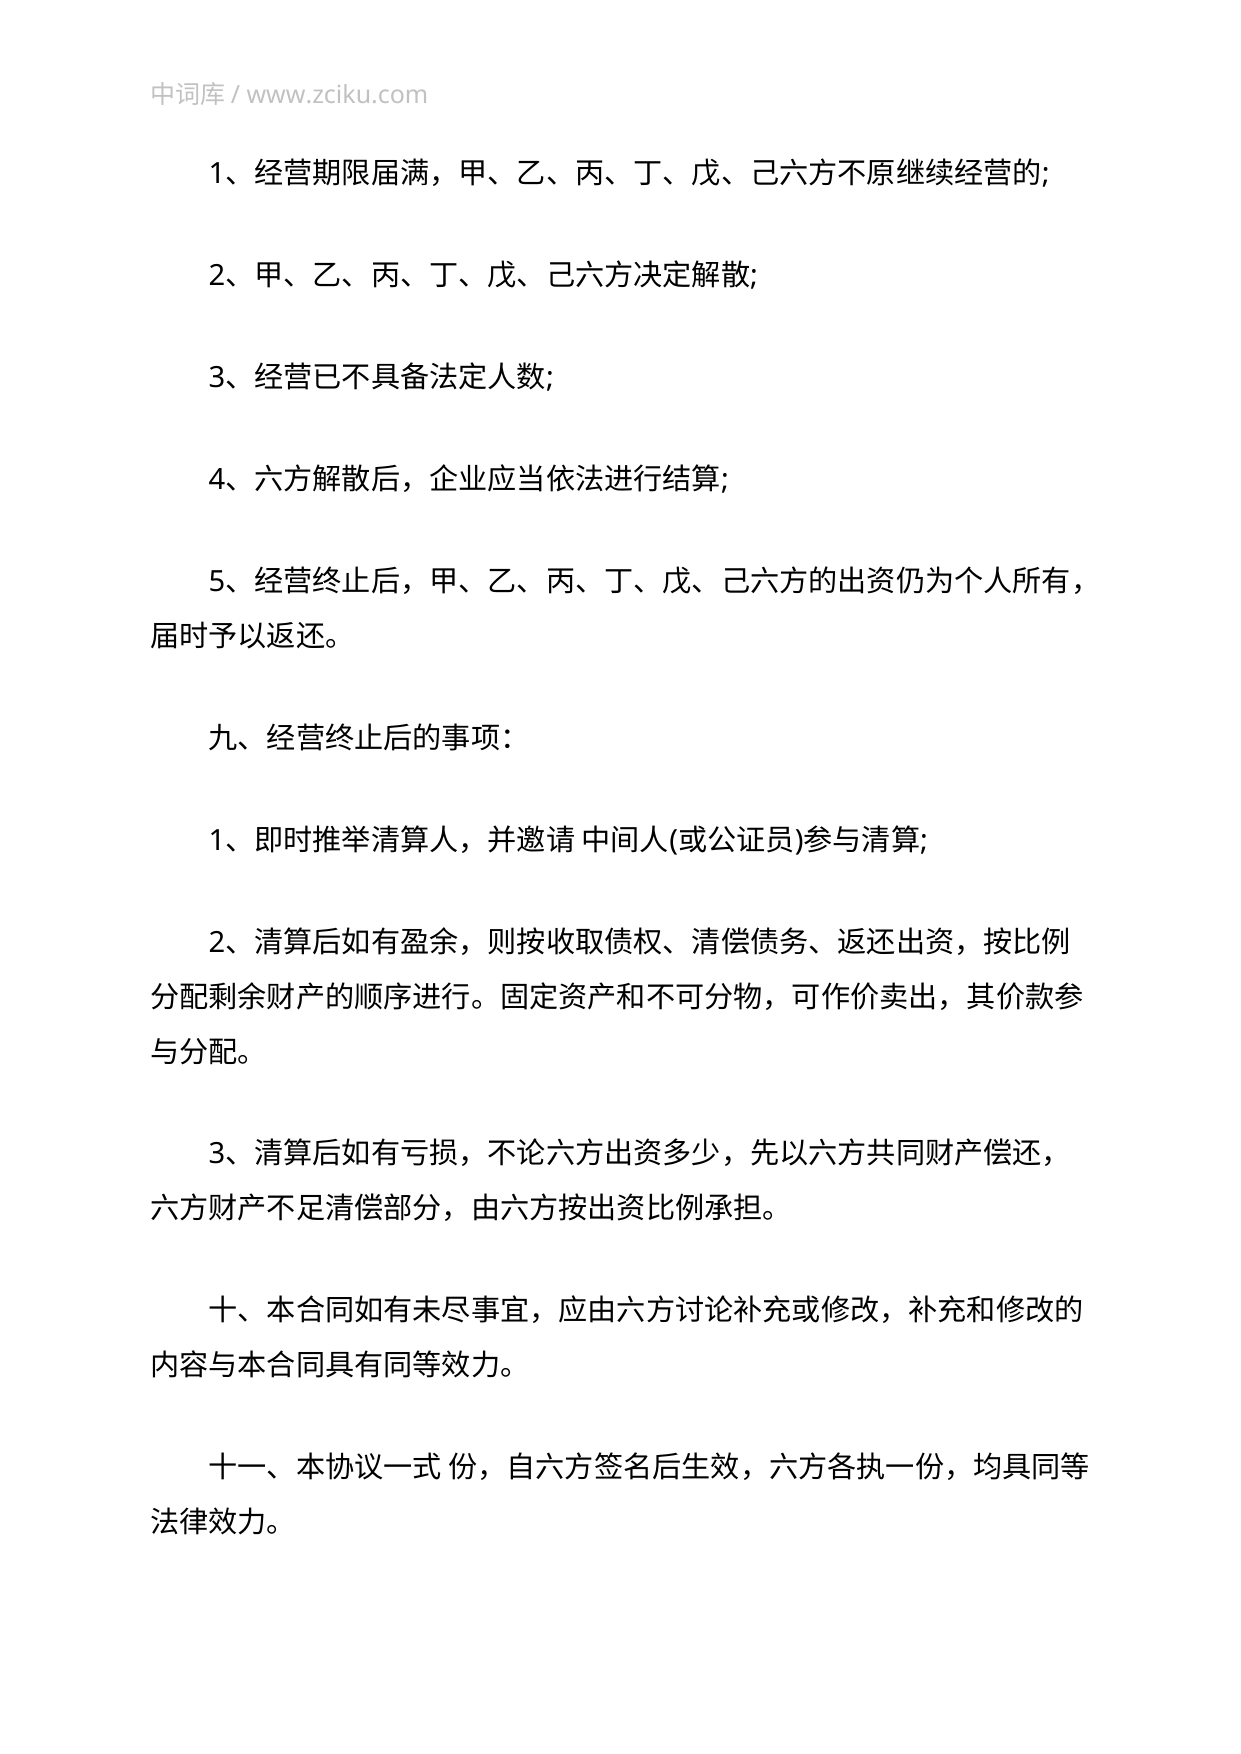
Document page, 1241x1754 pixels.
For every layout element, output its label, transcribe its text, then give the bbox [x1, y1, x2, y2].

text 十、本合同如有未尽事宜，应由六方讨论补充或修改，补充和修改的内容与本合同具有同等效力。 [150, 1287, 1090, 1384]
text 3、经营已不具备法定人数; [150, 354, 1090, 396]
text 3、清算后如有亏损，不论六方出资多少，先以六方共同财产偿还，六方财产不足清偿部分，由六方按出资比例承担。 [150, 1130, 1090, 1227]
text 2、甲、乙、丙、丁、戊、己六方决定解散; [150, 252, 1090, 294]
text 1、即时推举清算人，并邀请 中间人(或公证员)参与清算; [150, 816, 1090, 859]
text 5、经营终止后，甲、乙、丙、丁、戊、己六方的出资仍为个人所有，届时予以返还。 [150, 558, 1090, 655]
text 1、经营期限届满，甲、乙、丙、丁、戊、己六方不原继续经营的; [150, 150, 1090, 192]
text 4、六方解散后，企业应当依法进行结算; [150, 456, 1090, 498]
text 十一、本协议一式 份，自六方签名后生效，六方各执一份，均具同等法律效力。 [150, 1443, 1090, 1541]
text 2、清算后如有盈余，则按收取债权、清偿债务、返还出资，按比例分配剩余财产的顺序进行。固定资产和不可分物，可作价卖出，其价款参与分配。 [150, 918, 1090, 1071]
text 九、经营终止后的事项： [150, 715, 1090, 757]
